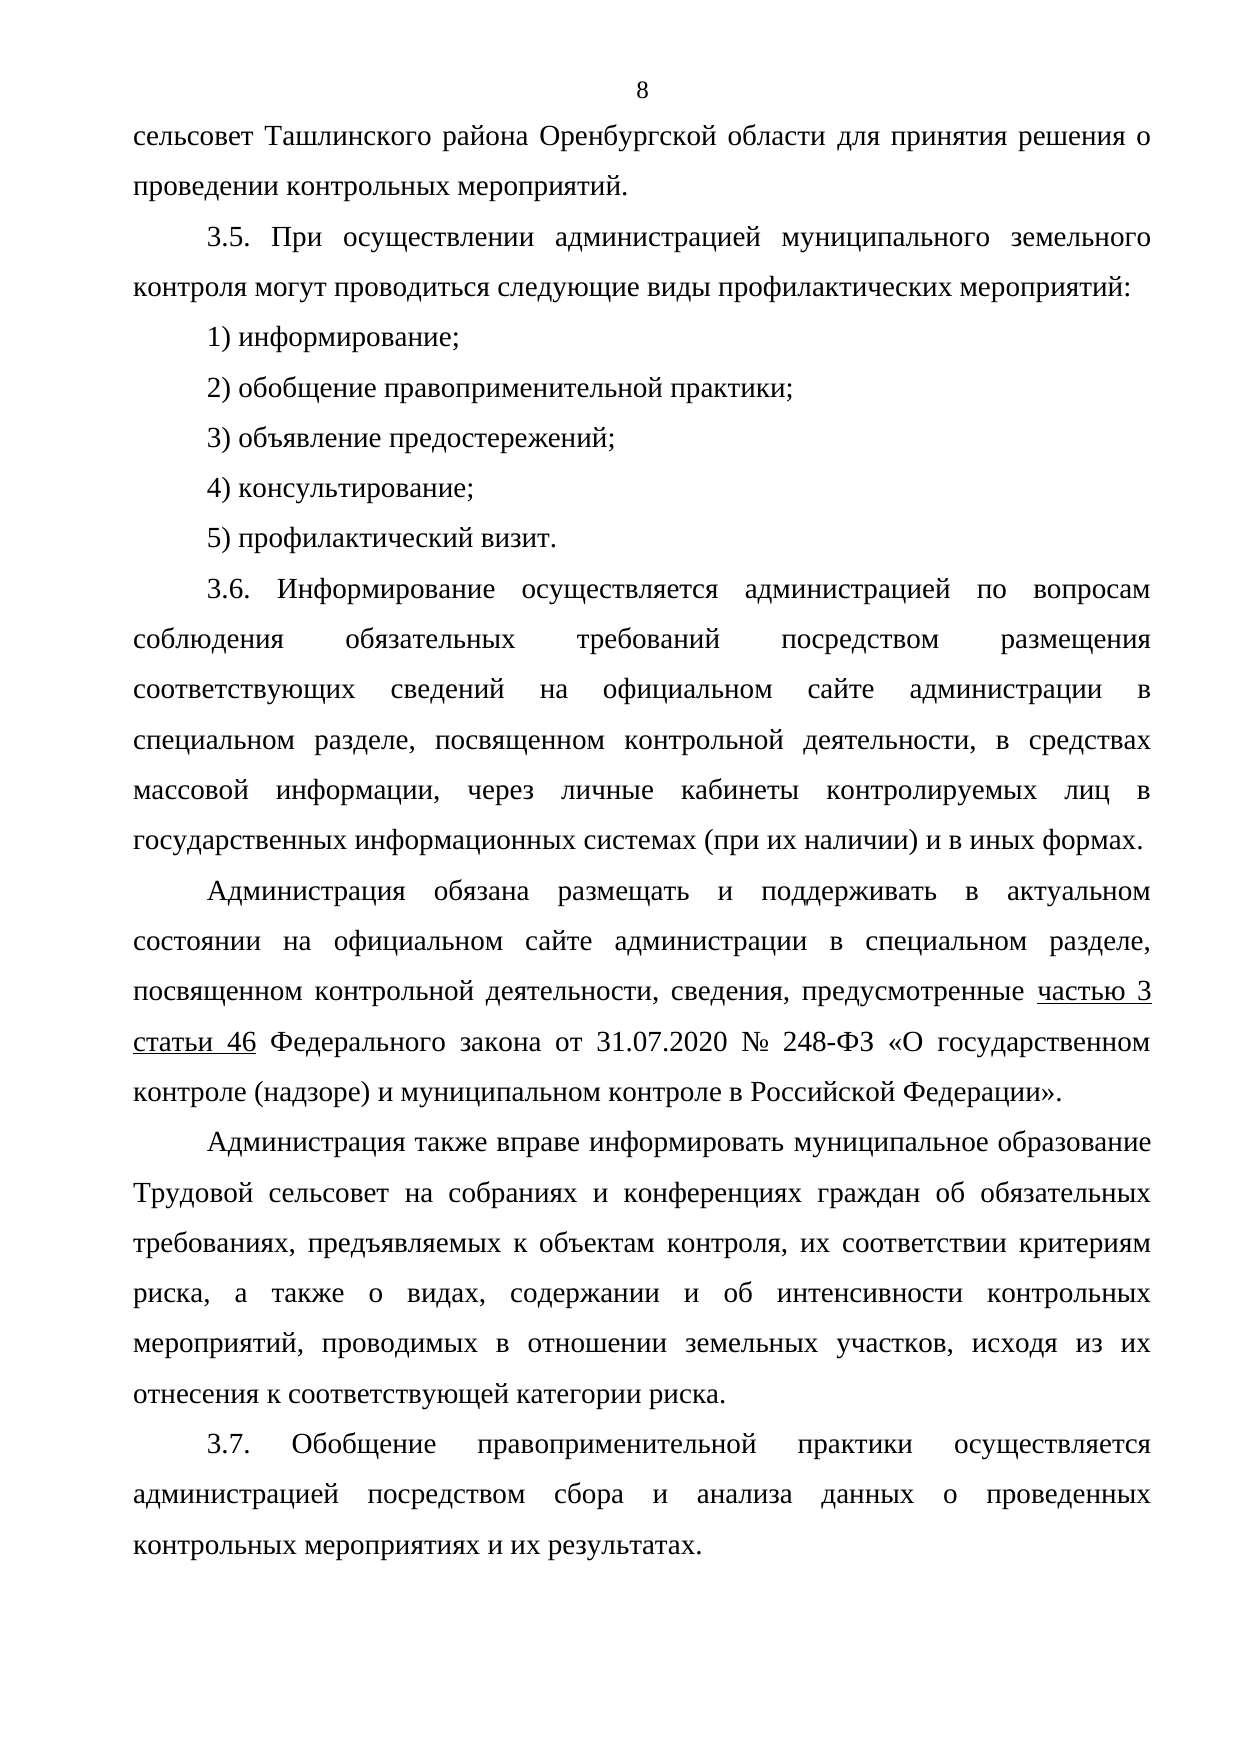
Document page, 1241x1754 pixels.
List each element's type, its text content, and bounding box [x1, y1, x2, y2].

text Администрация обязана размещать и поддерживать в актуальном состоянии на официальном сайте администрации в специальном разделе, посвященном контрольной деятельности, сведения, предусмотренные частью 3 статьи 46 Федерального закона от 31.07.2020 № 248-ФЗ «О государственном контроле (надзоре) и муниципальном контроле в Российской Федерации». [133, 873, 1152, 1108]
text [133, 118, 1152, 202]
text 3.5. При осуществлении администрацией муниципального земельного контроля могут проводиться следующие виды профилактических мероприятий: [133, 219, 1152, 303]
text Администрация также вправе информировать муниципальное образование Трудовой сельсовет на собраниях и конференциях граждан об обязательных требованиях, предъявляемых к объектам контроля, их соответствии критериям риска, а также о видах, содержании и об интенсивности контрольных мероприятий, проводимых в отношении земельных участков, исходя из их отнесения к соответствующей категории риска. [133, 1124, 1152, 1409]
text 1) информирование; [133, 319, 1152, 353]
text 4) консультирование; [133, 470, 1152, 504]
text 3.6. Информирование осуществляется администрацией по вопросам соблюдения обязательных требований посредством размещения соответствующих сведений на официальном сайте администрации в специальном разделе, посвященном контрольной деятельности, в средствах массовой информации, через личные кабинеты контролируемых лиц в государственных информационных системах (при их наличии) и в иных формах. [133, 571, 1152, 856]
text 3) объявление предостережений; [133, 420, 1152, 453]
text 2) обобщение правоприменительной практики; [133, 370, 1152, 403]
text 3.7. Обобщение правоприменительной практики осуществляется администрацией посредством сбора и анализа данных о проведенных контрольных мероприятиях и их результатах. [133, 1426, 1152, 1560]
text 5) профилактический визит. [133, 521, 1152, 554]
